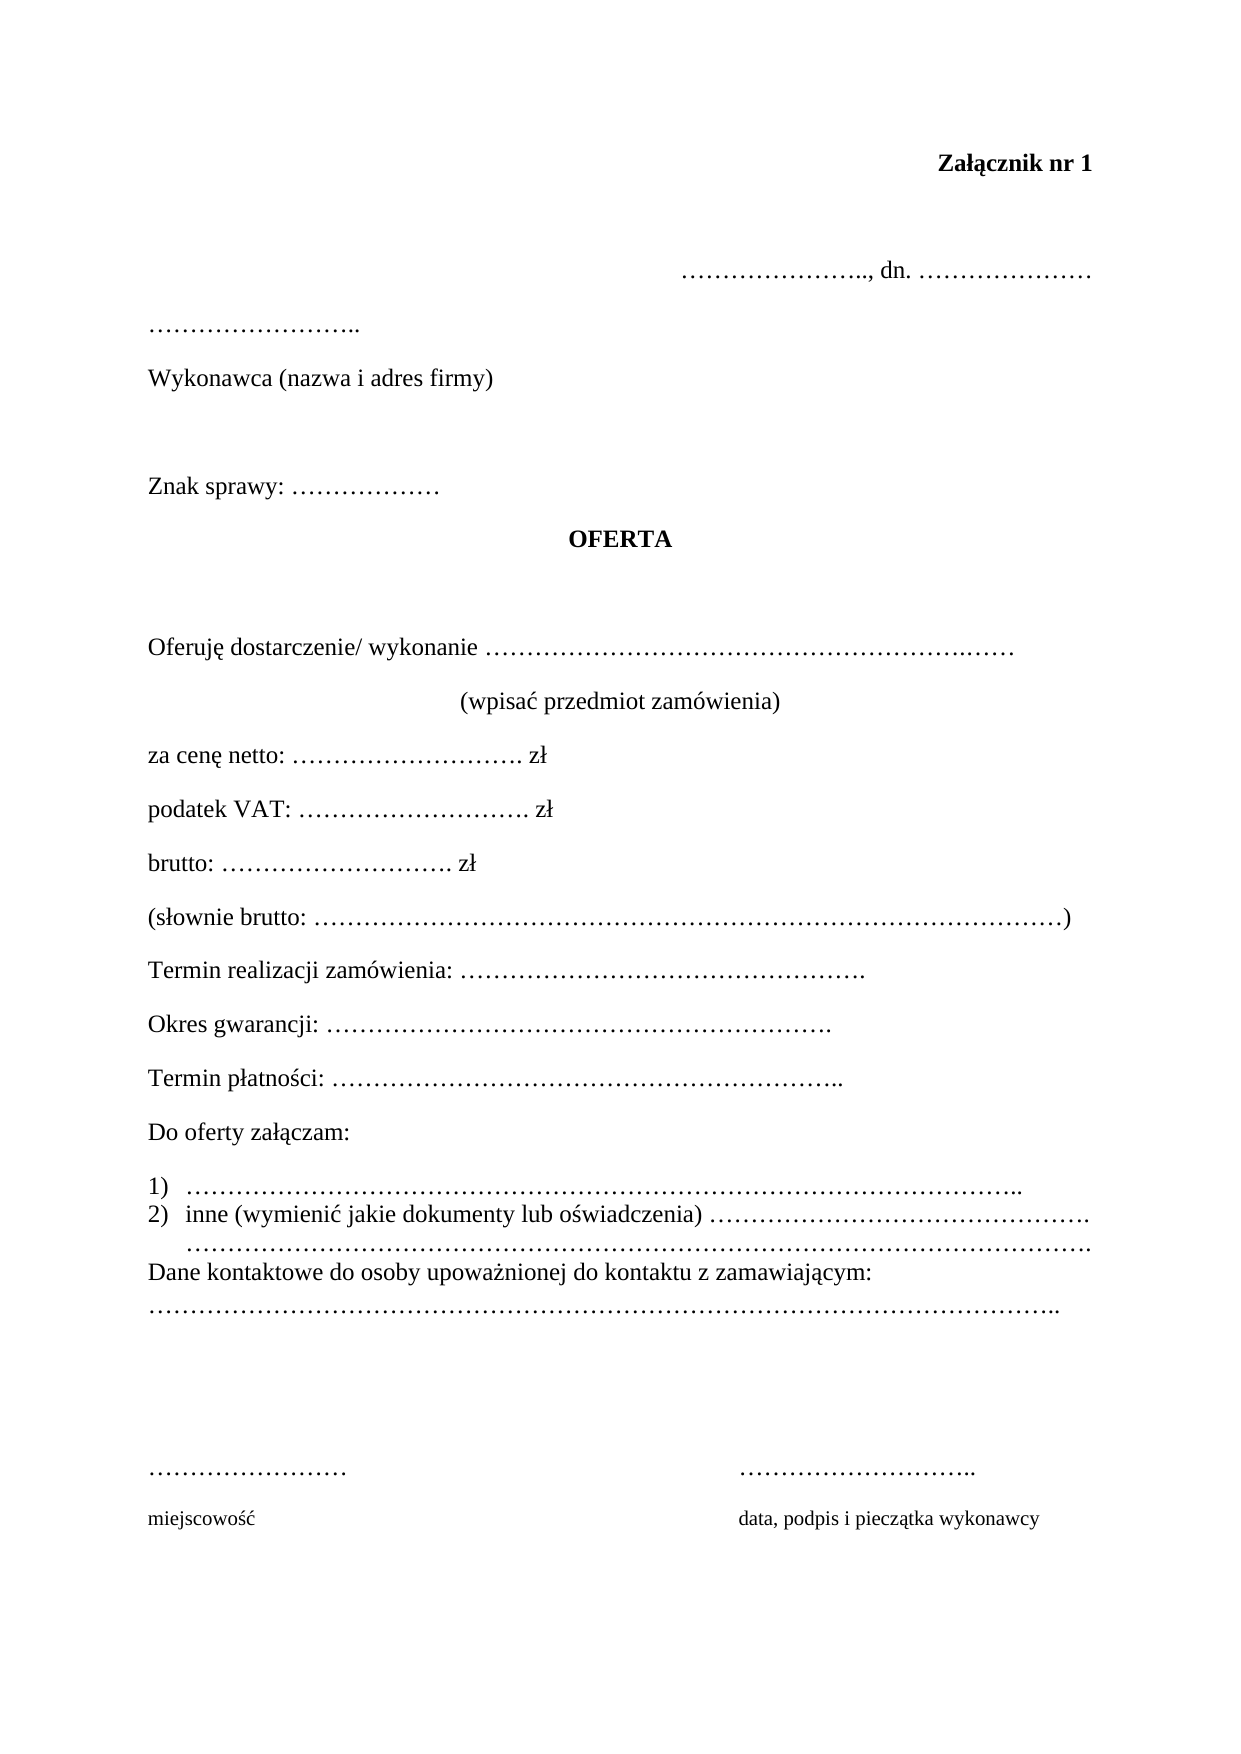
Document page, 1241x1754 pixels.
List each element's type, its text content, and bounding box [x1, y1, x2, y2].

text Okres gwarancji: ……………………………………………………. [148, 1009, 1093, 1038]
list ……………………………………………………………………………………….. [148, 1171, 1093, 1199]
text (słownie brutto: ………………………………………………………………………………) [148, 902, 1093, 930]
text …………………….. [148, 309, 1093, 338]
text brutto: ………………………. zł [148, 848, 1093, 876]
text miejscowość data, podpis i pieczątka wykonawcy [148, 1506, 1093, 1529]
text (wpisać przedmiot zamówienia) [148, 686, 1093, 715]
text Termin płatności: …………………………………………………….. [148, 1063, 1093, 1092]
text …………………… ……………………….. [148, 1452, 1093, 1480]
text ………………….., dn. ………………… [148, 255, 1093, 284]
text Załącznik nr 1 [148, 148, 1093, 176]
text Dane kontaktowe do osoby upoważnionej do kontaktu z zamawiającym: ……………………………………………………………………………………………….. [148, 1257, 1093, 1319]
text Znak sprawy: ……………… [148, 471, 1093, 499]
text Termin realizacji zamówienia: …………………………………………. [148, 955, 1093, 984]
text Wykonawca (nazwa i adres firmy) [148, 363, 1093, 392]
list inne (wymienić jakie dokumenty lub oświadczenia) ………………………………………. ………………………………………………………………………………………………. [148, 1199, 1093, 1257]
text za cenę netto: ………………………. zł [148, 740, 1093, 769]
text podatek VAT: ………………………. zł [148, 794, 1093, 823]
text Oferuję dostarczenie/ wykonanie ………………………………………………….…… [148, 632, 1093, 661]
text Do oferty załączam: [148, 1117, 1093, 1146]
text OFERTA [148, 524, 1093, 553]
